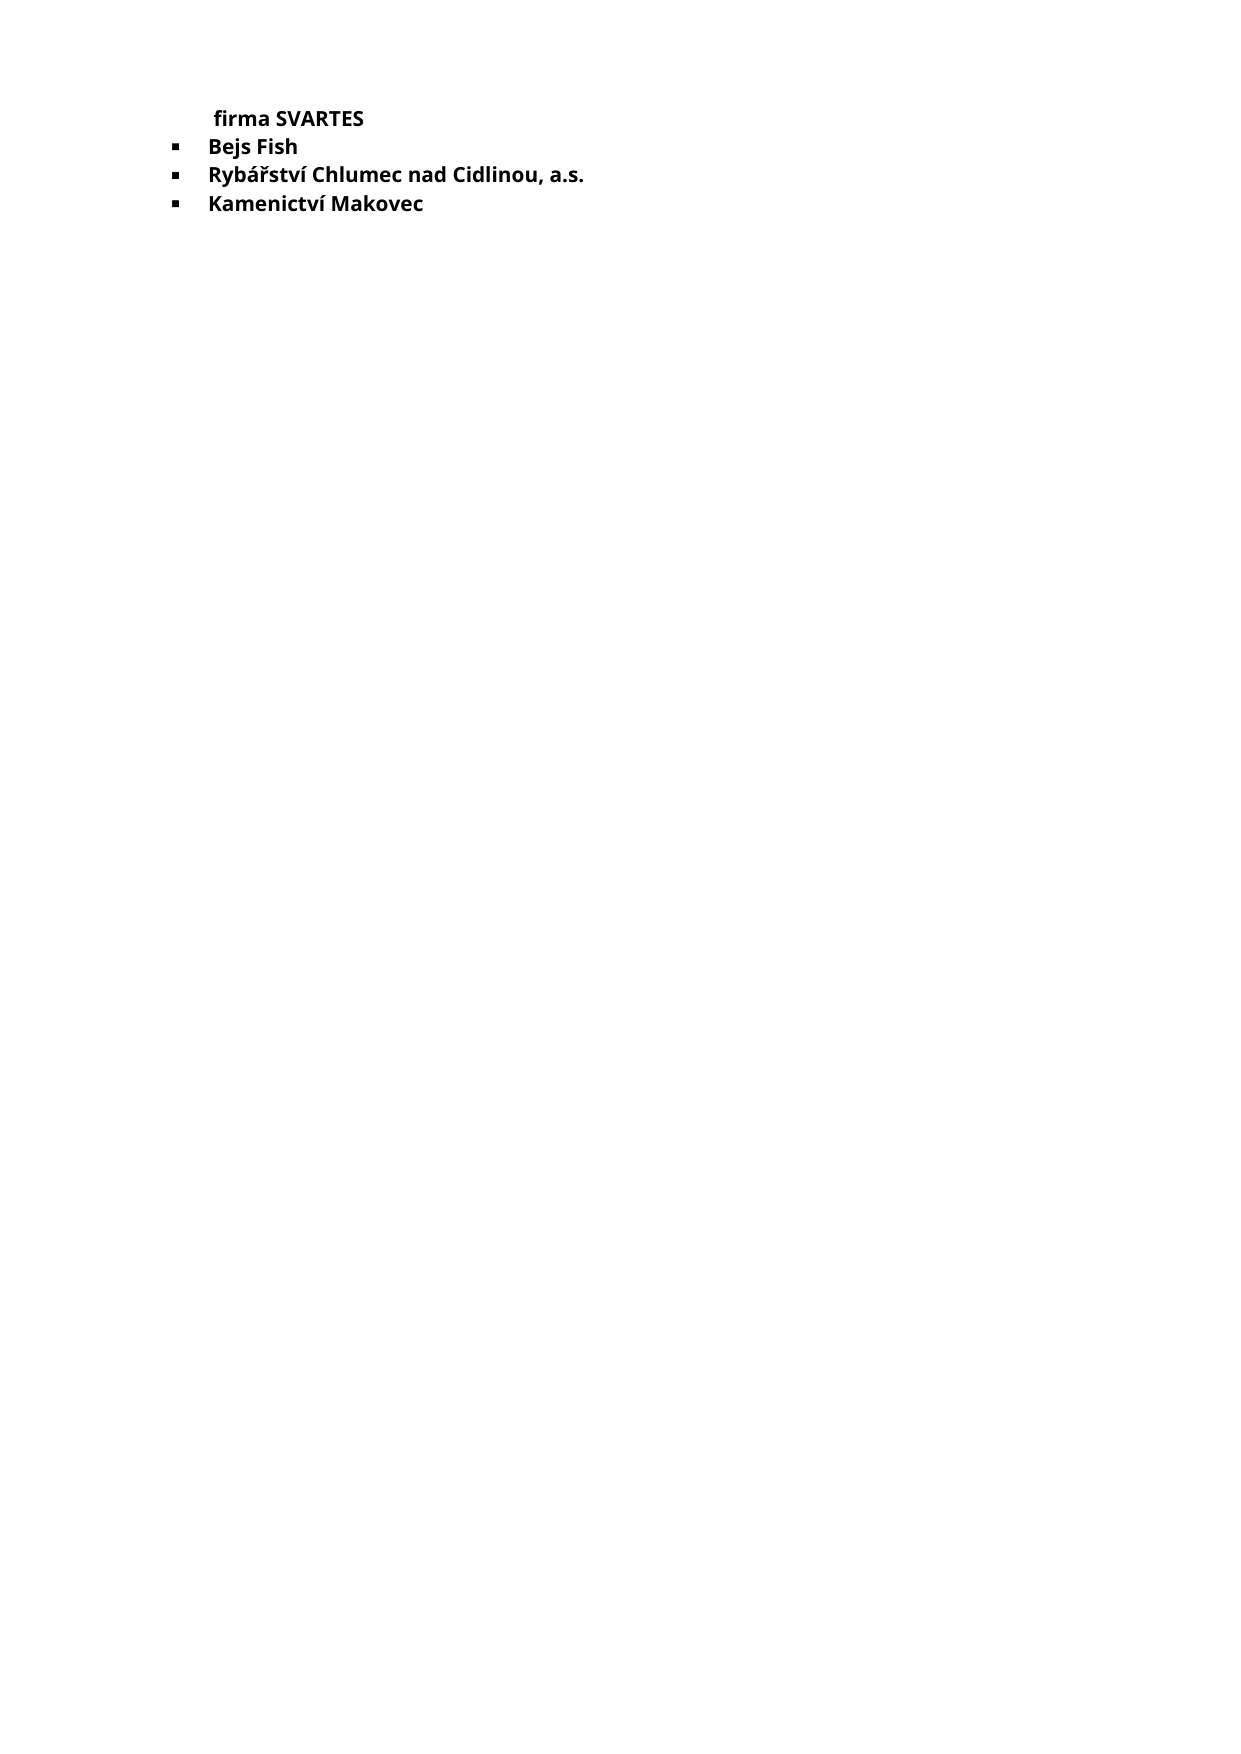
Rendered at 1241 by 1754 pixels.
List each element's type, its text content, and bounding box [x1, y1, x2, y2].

list Bejs Fish [170, 132, 1211, 161]
list firma SVARTES [208, 104, 1211, 132]
list Rybářství Chlumec nad Cidlinou, a.s. [170, 161, 1211, 189]
list Kamenictví Makovec [170, 189, 1211, 217]
